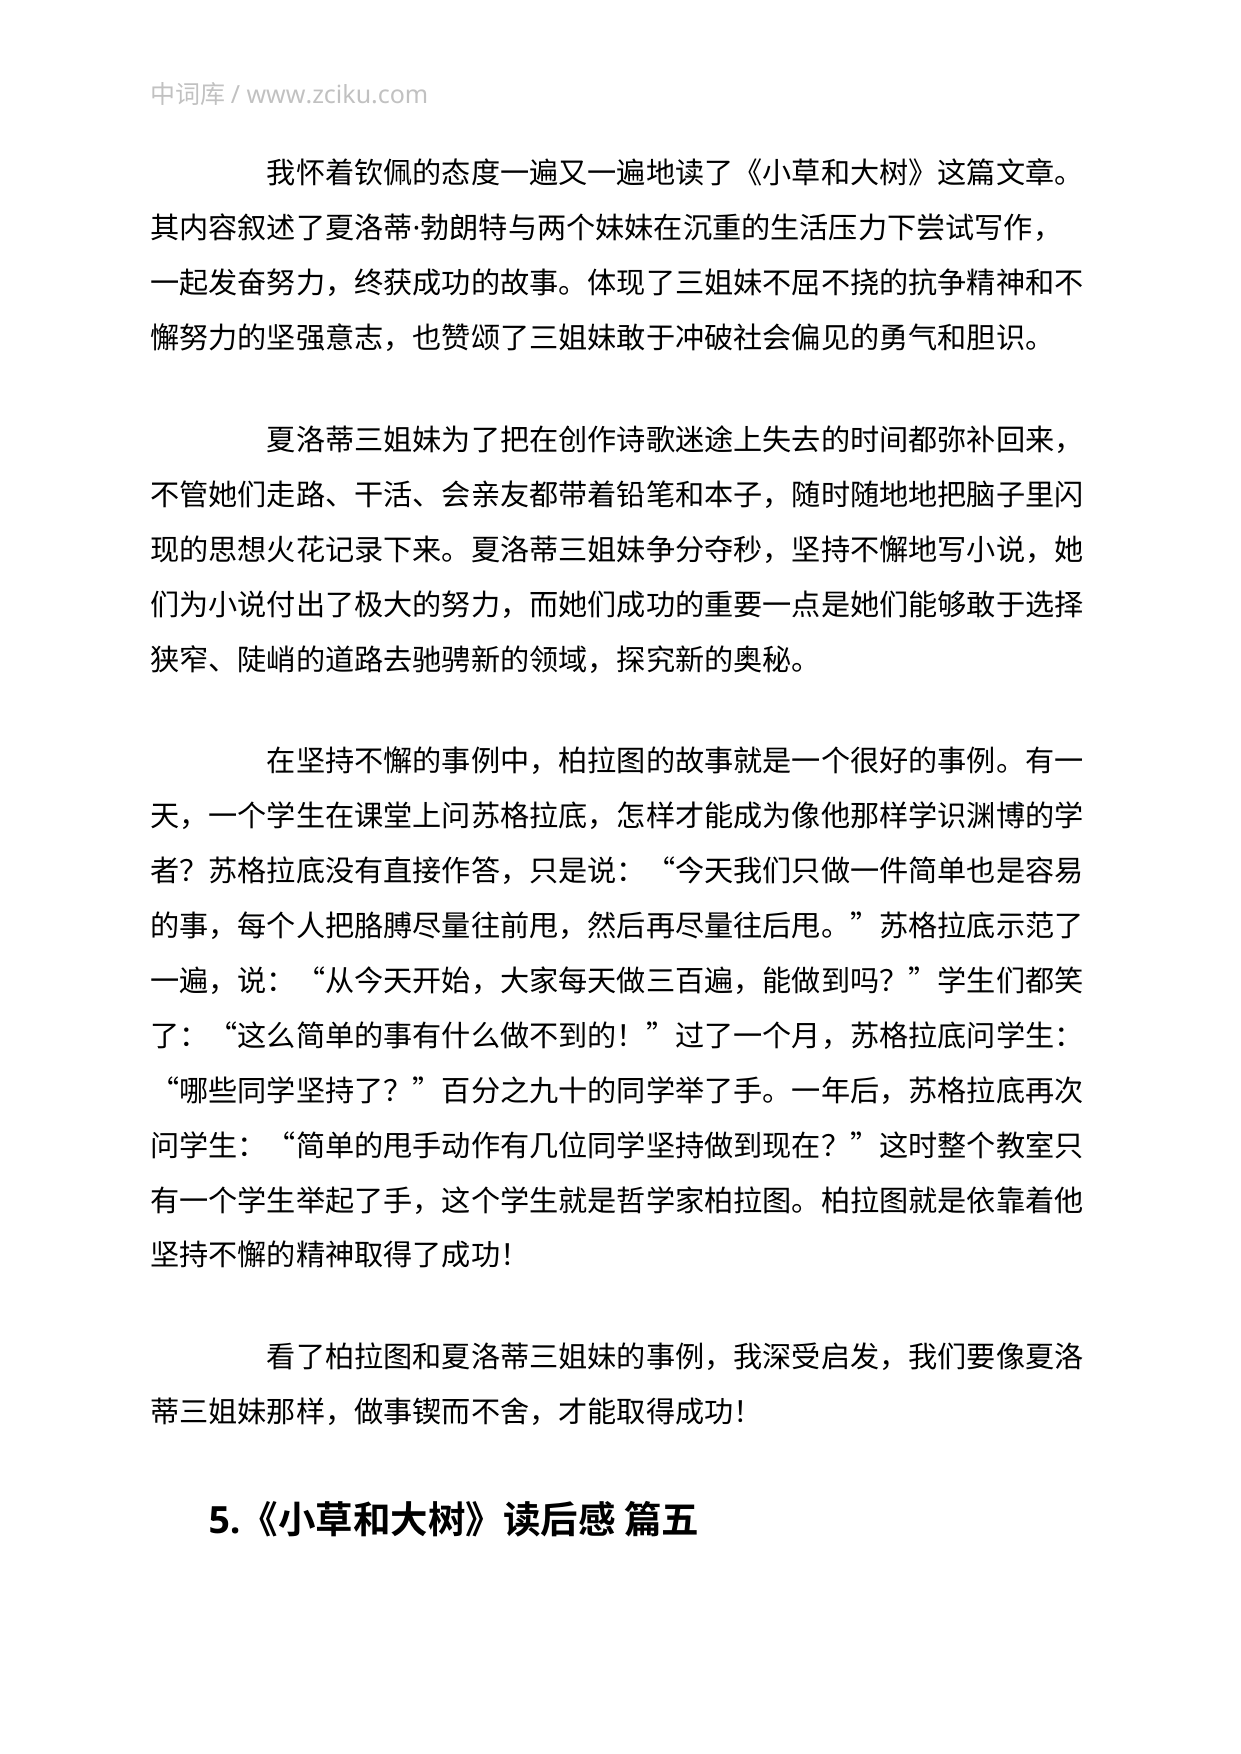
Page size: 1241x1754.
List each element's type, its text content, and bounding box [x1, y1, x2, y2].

text 夏洛蒂三姐妹为了把在创作诗歌迷途上失去的时间都弥补回来，不管她们走路、干活、会亲友都带着铅笔和本子，随时随地地把脑子里闪现的思想火花记录下来。夏洛蒂三姐妹争分夺秒，坚持不懈地写小说，她们为小说付出了极大的努力，而她们成功的重要一点是她们能够敢于选择狭窄、陡峭的道路去驰骋新的领域，探究新的奥秘。 [150, 417, 1090, 678]
text 在坚持不懈的事例中，柏拉图的故事就是一个很好的事例。有一天，一个学生在课堂上问苏格拉底，怎样才能成为像他那样学识渊博的学者？苏格拉底没有直接作答，只是说：“今天我们只做一件简单也是容易的事，每个人把胳膊尽量往前甩，然后再尽量往后甩。”苏格拉底示范了一遍，说：“从今天开始，大家每天做三百遍，能做到吗？”学生们都笑了：“这么简单的事有什么做不到的！”过了一个月，苏格拉底问学生：“哪些同学坚持了？”百分之九十的同学举了手。一年后，苏格拉底再次问学生：“简单的甩手动作有几位同学坚持做到现在？”这时整个教室只有一个学生举起了手，这个学生就是哲学家柏拉图。柏拉图就是依靠着他坚持不懈的精神取得了成功！ [150, 738, 1090, 1274]
text 我怀着钦佩的态度一遍又一遍地读了《小草和大树》这篇文章。其内容叙述了夏洛蒂·勃朗特与两个妹妹在沉重的生活压力下尝试写作，一起发奋努力，终获成功的故事。体现了三姐妹不屈不挠的抗争精神和不懈努力的坚强意志，也赞颂了三姐妹敢于冲破社会偏见的勇气和胆识。 [150, 150, 1090, 357]
text 看了柏拉图和夏洛蒂三姐妹的事例，我深受启发，我们要像夏洛蒂三姐妹那样，做事锲而不舍，才能取得成功！ [150, 1334, 1090, 1431]
text 5.《小草和大树》读后感 篇五 [150, 1490, 1090, 1545]
